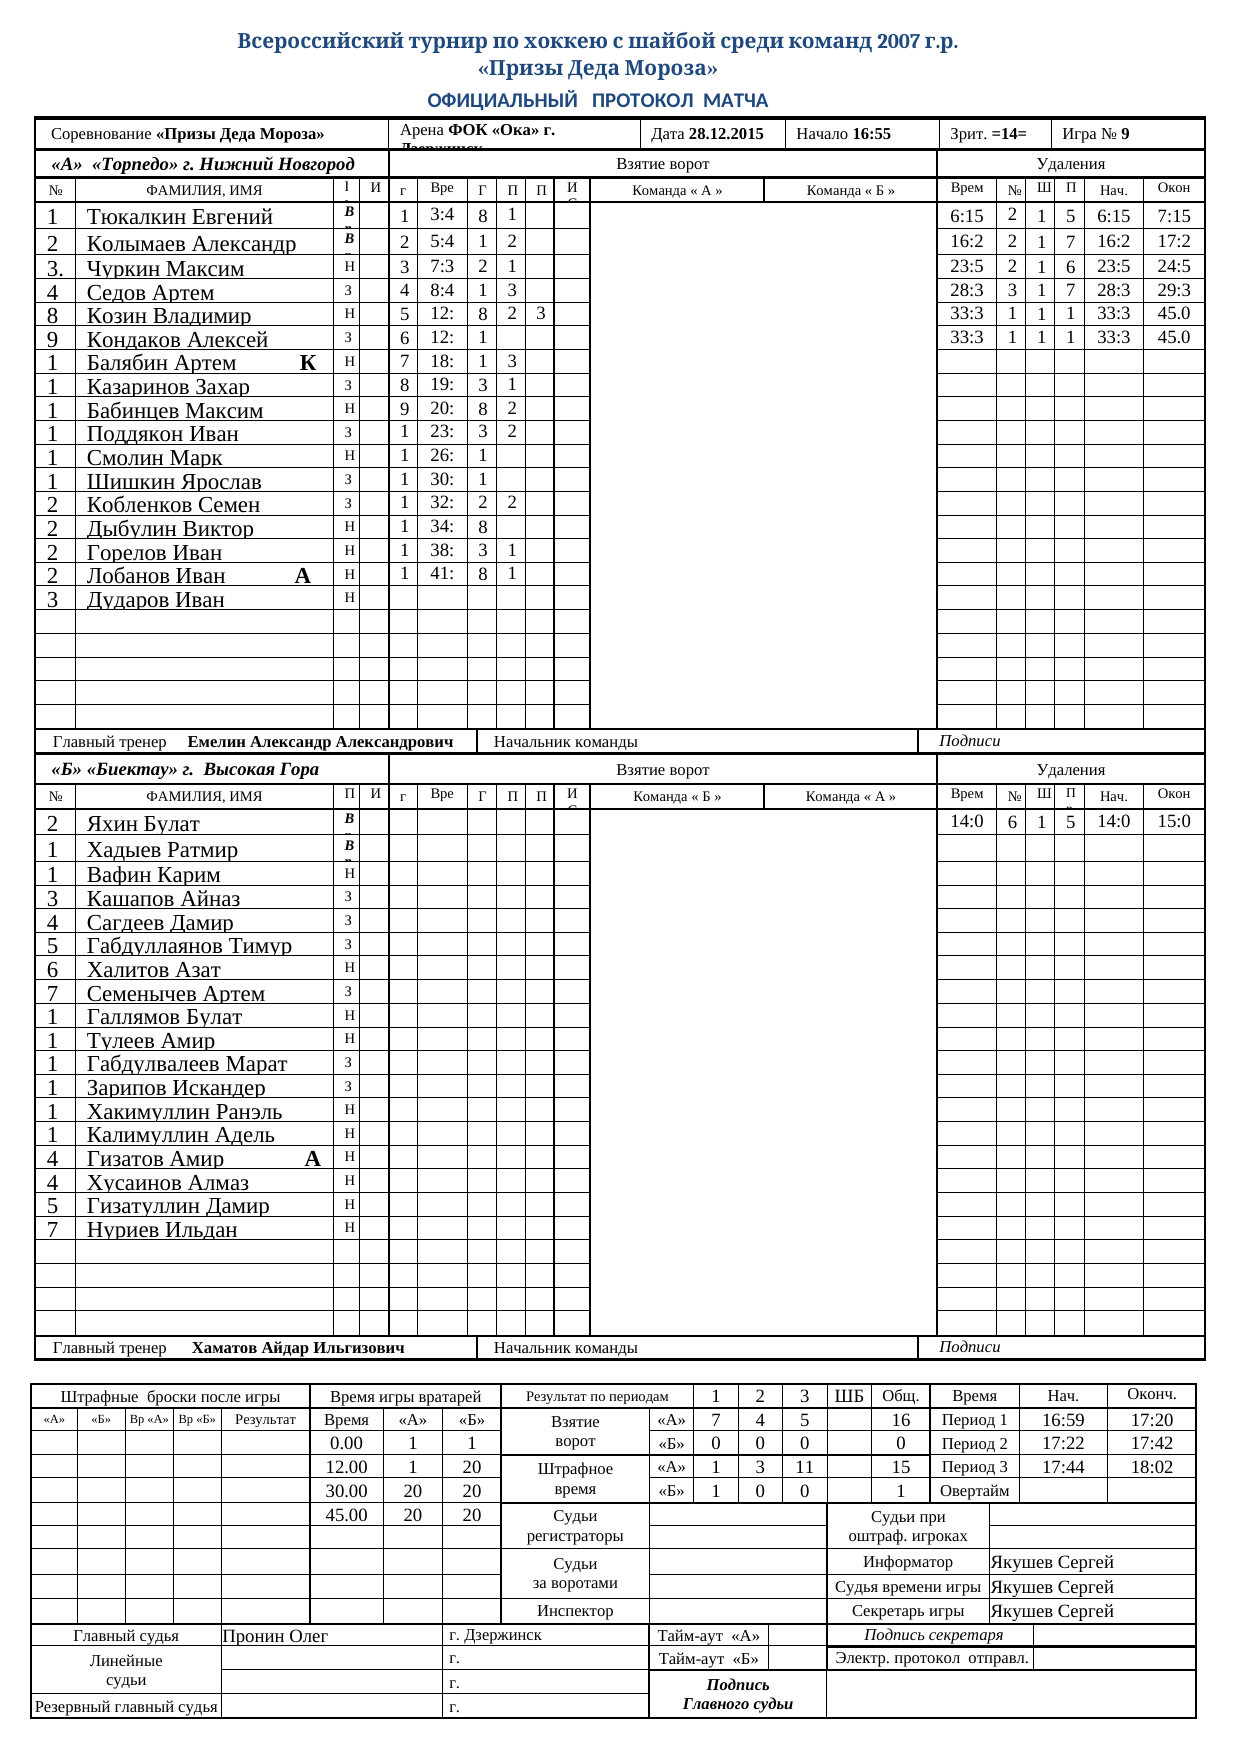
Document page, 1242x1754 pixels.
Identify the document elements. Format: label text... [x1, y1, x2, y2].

table_cell г. [443, 1694, 648, 1717]
table_cell г [390, 179, 417, 201]
table_cell Н [334, 1098, 359, 1121]
table_cell [390, 862, 417, 884]
table_cell [1085, 1051, 1143, 1074]
table_cell [360, 1028, 388, 1050]
table_cell [468, 810, 496, 834]
table_cell [938, 1169, 996, 1192]
table_cell [938, 705, 996, 728]
table_cell 15 [872, 1456, 929, 1477]
table_cell Н [334, 1217, 359, 1239]
table_cell [990, 1504, 1195, 1524]
table_cell [526, 1146, 553, 1168]
table_cell [555, 229, 589, 254]
table_cell Г [468, 179, 496, 201]
table_cell 11 [1055, 326, 1084, 349]
table_cell [1144, 421, 1204, 443]
table_cell [1144, 705, 1204, 728]
table_cell 17:42 [1108, 1431, 1195, 1454]
table_cell Вр «А» [126, 1409, 173, 1430]
table_cell [526, 1075, 553, 1097]
table_cell 17:20 [1108, 1409, 1195, 1430]
table_cell [650, 1575, 826, 1598]
table_cell [555, 658, 589, 680]
table_cell 0 [783, 1431, 827, 1454]
table_cell [390, 705, 417, 728]
table_cell [555, 1051, 589, 1074]
table_cell 13 [390, 492, 417, 514]
table_cell 17:44 [1020, 1455, 1107, 1477]
table_cell 10 [497, 255, 525, 278]
table_cell 3 [36, 886, 75, 908]
table_cell [334, 1264, 359, 1286]
table_cell [938, 516, 996, 538]
table_cell 27 [36, 563, 75, 585]
table_cell [174, 1599, 221, 1622]
table_cell [1034, 1625, 1195, 1645]
table_cell [334, 681, 359, 704]
table_cell [1034, 1648, 1195, 1669]
table_cell 5 [390, 303, 417, 325]
table_cell [360, 374, 388, 396]
table_cell [360, 810, 388, 834]
table_cell [468, 658, 496, 680]
table_cell [997, 658, 1025, 680]
table_cell Смолин Марк [76, 445, 333, 467]
table_cell [443, 1599, 500, 1622]
table_cell [1026, 586, 1054, 609]
table_cell 32 [36, 586, 75, 609]
table_cell [32, 1503, 77, 1524]
table_cell [390, 1288, 417, 1310]
table_cell [390, 1193, 417, 1216]
table_cell 6:15 [1085, 203, 1143, 228]
table_cell [1026, 1028, 1054, 1050]
table_cell [1026, 516, 1054, 538]
table_cell [418, 835, 467, 861]
table_cell [222, 1646, 442, 1669]
table_cell [555, 1004, 589, 1026]
table_cell [555, 303, 589, 325]
table_cell 9 [390, 397, 417, 420]
table_cell [997, 516, 1025, 538]
table_cell [384, 1575, 442, 1598]
table_cell [828, 1431, 871, 1454]
table_cell [222, 1503, 309, 1524]
table_cell [1085, 492, 1143, 514]
table_cell [938, 1051, 996, 1074]
table_cell Габдуллаянов Тимур [76, 933, 333, 955]
table_cell [1085, 705, 1143, 728]
table_cell [418, 1240, 467, 1263]
table_cell [997, 586, 1025, 609]
table_cell 33:34 [1085, 326, 1143, 349]
table_cell [555, 1311, 589, 1335]
table_cell Команда « Б » [765, 179, 936, 201]
table_cell [938, 492, 996, 514]
table_cell [938, 539, 996, 562]
table_cell [222, 1455, 309, 1477]
table_cell [497, 516, 525, 538]
table_cell [555, 1169, 589, 1192]
table_cell [1055, 516, 1084, 538]
table_cell [1055, 705, 1084, 728]
table_cell [222, 1431, 309, 1454]
table_cell [360, 1098, 388, 1121]
table_cell [1026, 980, 1054, 1003]
table_cell П [526, 179, 553, 201]
table_cell Период 2 [931, 1431, 1019, 1454]
table_cell 19 [36, 468, 75, 491]
table_cell Вр [334, 229, 359, 254]
table_cell 3 [468, 539, 496, 562]
table_cell 7 [36, 980, 75, 1003]
table_cell [468, 933, 496, 955]
table_cell [526, 516, 553, 538]
table_header Нач. [1020, 1385, 1107, 1407]
table_cell [360, 468, 388, 491]
table_cell [360, 1217, 388, 1239]
table_cell [360, 1075, 388, 1097]
table_cell [334, 610, 359, 633]
table_cell 3 [497, 350, 525, 373]
table_cell Судьи при оштраф. игроках [828, 1504, 989, 1548]
table_cell [997, 1193, 1025, 1216]
table_cell [526, 933, 553, 955]
table_cell 3 [497, 279, 525, 302]
table_cell 1 [384, 1431, 442, 1454]
table_cell [32, 1575, 77, 1598]
table_cell ФАМИЛИЯ, ИМЯ [76, 179, 333, 201]
table_cell [555, 1264, 589, 1286]
table_cell [360, 634, 388, 656]
table_cell [222, 1694, 442, 1717]
table_cell 14 [468, 326, 496, 349]
table_cell [418, 1193, 467, 1216]
table_cell [650, 1599, 826, 1622]
table_cell [418, 810, 467, 834]
table_cell [32, 1455, 77, 1477]
table_cell [360, 980, 388, 1003]
table_cell ИС [555, 785, 589, 807]
table_cell [1055, 374, 1084, 396]
table_cell [174, 1431, 221, 1454]
table_cell [1085, 350, 1143, 373]
table_cell [1144, 1240, 1204, 1263]
table_cell Гизатов Амир А [76, 1146, 333, 1168]
table_cell [126, 1575, 173, 1598]
table_cell [526, 1217, 553, 1239]
table_cell 38:10 [418, 539, 467, 562]
table_cell [1085, 681, 1143, 704]
table_cell Дударов Иван [76, 586, 333, 609]
table_cell [1026, 350, 1054, 373]
table_cell 7 [1055, 229, 1084, 254]
table_cell Колымаев Александр [76, 229, 333, 254]
table_cell [997, 1146, 1025, 1168]
table_cell [1144, 1169, 1204, 1192]
table_cell [126, 1526, 173, 1548]
table_cell 30:45ХЪ [418, 468, 467, 491]
table_cell [827, 1671, 1195, 1717]
table_cell [497, 1311, 525, 1335]
table_cell [997, 862, 1025, 884]
table_cell [174, 1478, 221, 1502]
table_cell [390, 1075, 417, 1097]
table_cell 12 [390, 468, 417, 491]
table_cell [360, 350, 388, 373]
table_cell Судья времени игры [828, 1575, 989, 1598]
table_cell [334, 1240, 359, 1263]
table_cell [360, 421, 388, 443]
table_cell [1026, 1288, 1054, 1310]
table_cell [1144, 492, 1204, 514]
table_cell [468, 956, 496, 979]
table_cell «А» «Торпедо» г. Нижний Новгород [36, 151, 388, 176]
table_cell [311, 1599, 383, 1622]
table_cell [1144, 610, 1204, 633]
table_cell 16 [36, 421, 75, 443]
table_cell [468, 909, 496, 932]
table_cell [938, 862, 996, 884]
table_cell [32, 1599, 77, 1622]
table_cell [555, 956, 589, 979]
table_cell 16 [872, 1409, 929, 1430]
table_cell [360, 492, 388, 514]
table_cell [1026, 1193, 1054, 1216]
table_cell [526, 1169, 553, 1192]
table_cell Дата 28.12.2015 [641, 120, 785, 148]
table_cell 8 [468, 203, 496, 228]
table_cell Нуриев Ильдан К [76, 1217, 333, 1239]
table_cell [334, 1311, 359, 1335]
table_cell Резервный главный судья [32, 1694, 221, 1717]
table_cell [32, 1526, 77, 1548]
table_cell [418, 1217, 467, 1239]
table_cell [1085, 862, 1143, 884]
table_cell [497, 705, 525, 728]
table_cell Поддякон Иван [76, 421, 333, 443]
table_cell [497, 1098, 525, 1121]
table_cell [1055, 421, 1084, 443]
table_cell [360, 1146, 388, 1168]
table_cell [497, 468, 525, 491]
table_cell 0.00 [311, 1431, 383, 1454]
table_cell 5 [1055, 810, 1084, 834]
table_cell З [334, 421, 359, 443]
table_cell Штрафное время [502, 1456, 649, 1502]
table_cell ФАМИЛИЯ, ИМЯ [76, 785, 333, 807]
table_cell 7 [390, 350, 417, 373]
table_cell [997, 445, 1025, 467]
table_cell [1144, 1217, 1204, 1239]
table_cell 10 [1026, 326, 1054, 349]
table_cell [1144, 681, 1204, 704]
table_cell [497, 610, 525, 633]
table_cell 1 [36, 203, 75, 228]
table_cell 5 [1055, 203, 1084, 228]
table_cell [1026, 909, 1054, 932]
table_cell 24 [997, 203, 1025, 228]
table_cell [1085, 421, 1143, 443]
table_cell [1085, 563, 1143, 585]
table_cell Кобленков Семен [76, 492, 333, 514]
table_cell [1026, 539, 1054, 562]
table_cell [1085, 1028, 1143, 1050]
table_cell [997, 1288, 1025, 1310]
table_cell Хусаинов Алмаз [76, 1169, 333, 1192]
table_cell [311, 1575, 383, 1598]
table_cell [526, 1264, 553, 1286]
table_cell 27 [497, 303, 525, 325]
table_cell [360, 835, 388, 861]
table_cell [555, 374, 589, 396]
table_cell 24:57 [1144, 255, 1204, 278]
table_cell [76, 681, 333, 704]
table_cell 8 [468, 303, 496, 325]
table_cell Нач. [1085, 785, 1143, 807]
table_cell Семенычев Артем [76, 980, 333, 1003]
table_cell ИС [555, 179, 589, 201]
table_cell [311, 1549, 383, 1574]
table_cell [555, 586, 589, 609]
table_cell Период 3 [931, 1455, 1019, 1477]
table_cell [418, 1122, 467, 1144]
table_cell [1055, 1288, 1084, 1310]
table_cell [526, 586, 553, 609]
table_cell 27 [497, 397, 525, 420]
table_cell 45.00 [1144, 326, 1204, 349]
table_cell 10 [36, 1004, 75, 1026]
table_cell Кондаков Алексей [76, 326, 333, 349]
table_cell [1144, 397, 1204, 420]
table_cell 1 [36, 862, 75, 884]
table_cell 41:14 [418, 563, 467, 585]
table_cell [390, 835, 417, 861]
table_cell 23:57 [1085, 255, 1143, 278]
table_cell Оконч. [1144, 785, 1204, 807]
table_cell Седов Артем [76, 279, 333, 302]
table_cell Удаления [938, 755, 1204, 783]
table_cell [938, 658, 996, 680]
table_cell 11 [36, 374, 75, 396]
table_cell [1055, 862, 1084, 884]
table_cell [497, 681, 525, 704]
table_cell [468, 1004, 496, 1026]
table_header 1 [694, 1385, 738, 1407]
table_cell [384, 1526, 442, 1548]
table_cell [468, 1075, 496, 1097]
table_cell Иг [360, 785, 388, 807]
table_cell [1055, 1051, 1084, 1074]
table_cell [360, 1122, 388, 1144]
table_cell [1085, 1288, 1143, 1310]
table_cell [360, 681, 388, 704]
table_cell [360, 933, 388, 955]
table_cell [32, 1478, 77, 1502]
table_cell [468, 1122, 496, 1144]
table_cell № [997, 785, 1025, 807]
table_cell [497, 1028, 525, 1050]
table_cell 0 [739, 1478, 782, 1502]
table_cell [555, 326, 589, 349]
table_cell [997, 1075, 1025, 1097]
table_cell Сагдеев Дамир [76, 909, 333, 932]
table_cell [468, 586, 496, 609]
table_cell [36, 1264, 75, 1286]
table_cell [1055, 681, 1084, 704]
table_cell 14:09 [1085, 810, 1143, 834]
table_cell [468, 1169, 496, 1192]
table_cell Н [334, 255, 359, 278]
table_cell Тайм-аут «А» [650, 1625, 768, 1645]
table_cell [468, 886, 496, 908]
table_cell 18:02 [1108, 1455, 1195, 1477]
table_cell [1085, 516, 1143, 538]
table_cell Подписи [919, 1337, 1204, 1358]
table_cell [938, 681, 996, 704]
table_cell [360, 1004, 388, 1026]
table_cell [390, 956, 417, 979]
table_cell 18:55 [418, 350, 467, 373]
table_cell [650, 1504, 826, 1524]
table_cell Якушев Сергей [990, 1599, 1195, 1622]
table_cell [1085, 586, 1143, 609]
table_cell [36, 1288, 75, 1310]
table_cell Судьи за воротами [502, 1549, 649, 1598]
table_cell [1055, 933, 1084, 955]
table_cell [555, 563, 589, 585]
table_cell З [334, 279, 359, 302]
table_cell [526, 255, 553, 278]
table_cell 10 [997, 326, 1025, 349]
table_cell [828, 1409, 871, 1430]
table_cell [497, 1169, 525, 1192]
table_cell [555, 909, 589, 932]
table_cell [78, 1599, 125, 1622]
table_cell [174, 1526, 221, 1548]
table_cell [1055, 350, 1084, 373]
table_cell Иг [360, 179, 388, 201]
table_cell 8:49 [418, 279, 467, 302]
table_cell [938, 1264, 996, 1286]
table_cell [1144, 1075, 1204, 1097]
table_cell [1144, 563, 1204, 585]
table_cell [938, 350, 996, 373]
table_cell Команда « Б » [591, 785, 763, 807]
table_cell [997, 1098, 1025, 1121]
table_cell 5 [783, 1409, 827, 1430]
table_cell 20 [443, 1478, 500, 1502]
table_cell [997, 468, 1025, 491]
table_cell [1055, 445, 1084, 467]
table_cell [418, 1146, 467, 1168]
table_cell Н [334, 303, 359, 325]
table_cell [938, 374, 996, 396]
table_header Оконч. [1108, 1385, 1195, 1407]
table_cell 14 [390, 516, 417, 538]
table_cell [555, 350, 589, 373]
table_cell [1026, 1169, 1054, 1192]
table_cell [555, 980, 589, 1003]
table_cell Г [468, 785, 496, 807]
table_cell 12:14 [418, 326, 467, 349]
table_cell [526, 279, 553, 302]
table_cell 3 [997, 279, 1025, 302]
table_cell Период 1 [931, 1409, 1019, 1430]
table_cell 14 [497, 563, 525, 585]
table_cell 4 [36, 279, 75, 302]
table_cell Кашапов Айназ [76, 886, 333, 908]
table_cell [997, 421, 1025, 443]
table_cell 6:15 [938, 203, 996, 228]
table_cell [334, 634, 359, 656]
table_cell [390, 933, 417, 955]
table_cell [555, 1122, 589, 1144]
table_cell 1 [694, 1456, 738, 1477]
table_cell [222, 1549, 309, 1574]
table_cell [497, 933, 525, 955]
table_cell [526, 421, 553, 443]
table_cell [1085, 539, 1143, 562]
table_cell [390, 1146, 417, 1168]
table_cell [390, 1122, 417, 1144]
table_cell [997, 835, 1025, 861]
table_cell [497, 835, 525, 861]
table_cell [360, 229, 388, 254]
table_cell [1055, 1098, 1084, 1121]
table_cell П [526, 785, 553, 807]
table_cell [1026, 492, 1054, 514]
table_cell З [334, 886, 359, 908]
table_cell «А» [32, 1409, 77, 1430]
table_cell [497, 658, 525, 680]
table_cell [360, 445, 388, 467]
table_cell [555, 516, 589, 538]
table_cell 45.00 [1144, 303, 1204, 325]
table_cell [938, 421, 996, 443]
table_cell [1085, 634, 1143, 656]
table_cell [1055, 1169, 1084, 1192]
table_cell [36, 1311, 75, 1335]
table_cell 30.00 [311, 1478, 383, 1502]
table_cell [997, 350, 1025, 373]
table_cell [1055, 909, 1084, 932]
table_cell Пр [1055, 785, 1084, 807]
table_cell Линейные судьи [32, 1646, 221, 1693]
table_cell Оконч. [1144, 179, 1204, 201]
table_cell [555, 255, 589, 278]
table_cell [1026, 1146, 1054, 1168]
table_cell 8 [468, 563, 496, 585]
table_cell Шишкин Ярослав [76, 468, 333, 491]
table_cell [938, 397, 996, 420]
table_cell [555, 705, 589, 728]
table_cell [32, 1431, 77, 1454]
table_cell [1026, 835, 1054, 861]
table_cell [526, 810, 553, 834]
table_cell [390, 1051, 417, 1074]
table_cell [360, 705, 388, 728]
table_cell Нач. [1085, 179, 1143, 201]
table_cell 20 [443, 1455, 500, 1477]
table_cell Н [334, 516, 359, 538]
table_cell [360, 886, 388, 908]
table_cell 33:34 [938, 303, 996, 325]
table_cell [526, 1193, 553, 1216]
table_cell [1085, 468, 1143, 491]
table_cell [526, 634, 553, 656]
table_cell 6 [36, 956, 75, 979]
table_cell [526, 886, 553, 908]
table_cell Команда « А » [591, 179, 763, 201]
table_cell [443, 1549, 500, 1574]
table_cell 20 [36, 229, 75, 254]
table_cell Начало 16:55 [786, 120, 939, 148]
table_cell [1026, 681, 1054, 704]
table_cell [360, 1193, 388, 1216]
table_cell 3. [36, 255, 75, 278]
table_cell 24 [36, 516, 75, 538]
table_cell [526, 658, 553, 680]
table_cell [1085, 1240, 1143, 1263]
table_cell [1085, 886, 1143, 908]
table_cell З [334, 1075, 359, 1097]
table_cell [390, 980, 417, 1003]
table_cell Габдулвалеев Марат [76, 1051, 333, 1074]
table_cell 8 [468, 516, 496, 538]
table_cell [1055, 1217, 1084, 1239]
table_cell [360, 255, 388, 278]
table_cell 33:34 [938, 326, 996, 349]
table_cell Хакимуллин Ранэль [76, 1098, 333, 1121]
table_cell Н [334, 563, 359, 585]
table_cell [997, 374, 1025, 396]
table_cell № [36, 179, 75, 201]
table_cell [938, 586, 996, 609]
table_cell Н [334, 350, 359, 373]
table_cell Якушев Сергей [990, 1549, 1195, 1574]
table_cell [555, 1240, 589, 1263]
table_cell Время [938, 179, 996, 201]
table_cell [1144, 886, 1204, 908]
table_cell П [497, 179, 525, 201]
table_cell [1144, 1098, 1204, 1121]
table_cell [497, 1288, 525, 1310]
table_cell [526, 445, 553, 467]
table_cell 0 [783, 1478, 827, 1502]
table_cell [360, 539, 388, 562]
table_cell [360, 610, 388, 633]
table_cell Якушев Сергей [990, 1575, 1195, 1598]
table_cell 1 [390, 203, 417, 228]
table_cell 7 [694, 1409, 738, 1430]
table_cell [1055, 1004, 1084, 1026]
table_cell [555, 886, 589, 908]
table_cell 16 [390, 563, 417, 585]
table_cell 26:05 [418, 445, 467, 467]
table_cell 28:37 [1085, 279, 1143, 302]
table_cell [497, 445, 525, 467]
table_cell [526, 492, 553, 514]
table_cell Команда « А » [765, 785, 936, 807]
table_cell Зрит. =14= [940, 120, 1051, 148]
table_cell [526, 610, 553, 633]
table_cell Время [311, 1409, 383, 1430]
table_cell [1055, 1311, 1084, 1335]
table_cell 0 [739, 1431, 782, 1454]
table_cell [526, 1288, 553, 1310]
table_cell Удаления [938, 151, 1204, 176]
table_cell [497, 1075, 525, 1097]
table_cell [1026, 956, 1054, 979]
table_cell [555, 610, 589, 633]
table_cell [1144, 835, 1204, 861]
table_cell [497, 1217, 525, 1239]
table_cell [1144, 516, 1204, 538]
table_cell [1026, 1240, 1054, 1263]
table_cell [360, 279, 388, 302]
table_cell Шт [1026, 785, 1054, 807]
table_cell [1055, 956, 1084, 979]
table_cell Подпись Главного судьи [650, 1671, 826, 1717]
table_cell [390, 886, 417, 908]
table_cell [76, 705, 333, 728]
table_cell 10 [497, 374, 525, 396]
table_cell 10 [997, 303, 1025, 325]
table_cell [591, 810, 936, 1335]
table_cell [1085, 374, 1143, 396]
table_cell [418, 1311, 467, 1335]
table_cell [126, 1431, 173, 1454]
table_cell [126, 1549, 173, 1574]
table_cell [938, 1146, 996, 1168]
table_cell [526, 862, 553, 884]
table_cell [76, 1264, 333, 1286]
table_cell [828, 1478, 871, 1502]
table_cell [1055, 1240, 1084, 1263]
table_cell Соревнование «Призы Деда Мороза» [36, 120, 388, 148]
table_cell «Б» [650, 1478, 693, 1502]
table_cell [1085, 835, 1143, 861]
table_cell Калимуллин Адель [76, 1122, 333, 1144]
table_cell Подпись секретаря [828, 1625, 1033, 1645]
table_cell [555, 279, 589, 302]
table_cell [1144, 1311, 1204, 1335]
table_cell [360, 586, 388, 609]
table_cell [497, 634, 525, 656]
table_cell [997, 1264, 1025, 1286]
table_cell 23:57 [938, 255, 996, 278]
table_cell Овертайм [931, 1478, 1019, 1502]
table_cell 27 [497, 421, 525, 443]
table_cell [311, 1526, 383, 1548]
table_cell [828, 1456, 871, 1477]
table_cell [497, 1051, 525, 1074]
table_cell [526, 1051, 553, 1074]
table_cell [174, 1549, 221, 1574]
table_cell «Б» [443, 1409, 500, 1430]
table_cell 16 [497, 203, 525, 228]
table_cell [360, 862, 388, 884]
table_cell [390, 1311, 417, 1335]
table_cell 20 [443, 1503, 500, 1524]
table_cell 1 [872, 1478, 929, 1502]
table_cell 8 [36, 303, 75, 325]
table_cell [555, 681, 589, 704]
table_cell [526, 563, 553, 585]
table_cell [1026, 1051, 1054, 1074]
table_cell Пр [1055, 179, 1084, 201]
table_cell [497, 886, 525, 908]
table_cell [390, 1264, 417, 1286]
table_cell [390, 1098, 417, 1121]
table_cell «А» [650, 1409, 693, 1430]
table_cell [126, 1478, 173, 1502]
table_cell Главный тренер Емелин Александр Александрович [36, 730, 476, 752]
table_cell [1085, 909, 1143, 932]
table_cell [1026, 421, 1054, 443]
table_cell [938, 1122, 996, 1144]
table_header ШБ [828, 1385, 871, 1407]
table_cell [497, 1004, 525, 1026]
table_cell [1055, 980, 1084, 1003]
table_cell [526, 1028, 553, 1050]
table_cell 44 [36, 1146, 75, 1168]
table_cell 8 [390, 374, 417, 396]
table_cell [1085, 1098, 1143, 1121]
table_cell [1085, 1311, 1143, 1335]
table_cell Тайм-аут «Б» [650, 1646, 768, 1669]
table_cell [1085, 1193, 1143, 1216]
table_cell [468, 1051, 496, 1074]
table_cell [418, 586, 467, 609]
table_cell [36, 681, 75, 704]
table_cell Балябин Артем К [76, 350, 333, 373]
table_cell Информатор [828, 1549, 989, 1574]
table_cell [360, 397, 388, 420]
table_cell [1026, 445, 1054, 467]
table_cell Зарипов Искандер А [76, 1075, 333, 1097]
table_cell [78, 1549, 125, 1574]
table_cell [997, 610, 1025, 633]
table_cell «А» [650, 1456, 693, 1477]
table_cell г. [443, 1670, 648, 1693]
table_cell 23 [36, 492, 75, 514]
table_cell 33:34 [1085, 303, 1143, 325]
table_cell [555, 1075, 589, 1097]
table_cell 16:29 [938, 229, 996, 254]
table_cell 32 [526, 303, 553, 325]
table_cell 15 [390, 539, 417, 562]
table_cell 19:48 [418, 374, 467, 396]
table_cell [526, 909, 553, 932]
table_cell [1055, 1028, 1084, 1050]
table_cell [555, 1217, 589, 1239]
table_cell [1144, 909, 1204, 932]
table_header Время [931, 1385, 1019, 1407]
table_cell [555, 539, 589, 562]
table_cell Н [334, 1028, 359, 1050]
table_cell З [334, 374, 359, 396]
table_cell [997, 492, 1025, 514]
table_cell Бабинцев Максим [76, 397, 333, 420]
table_cell [1144, 539, 1204, 562]
table_cell З [334, 1051, 359, 1074]
table_cell [390, 1217, 417, 1239]
table_cell [555, 933, 589, 955]
table_cell г [390, 785, 417, 807]
table_cell [418, 1051, 467, 1074]
table_cell 6 [997, 810, 1025, 834]
table_cell [1026, 1098, 1054, 1121]
table_cell [468, 705, 496, 728]
table_cell [418, 705, 467, 728]
table_cell 0 [872, 1431, 929, 1454]
table_cell [78, 1455, 125, 1477]
table_cell 20:08 [418, 397, 467, 420]
table_cell [938, 835, 996, 861]
table_cell [390, 1169, 417, 1192]
table_cell [1055, 586, 1084, 609]
table_cell Казаринов Захар [76, 374, 333, 396]
table_cell 4 [36, 909, 75, 932]
table_cell [497, 909, 525, 932]
table_cell [526, 1240, 553, 1263]
table_cell [526, 203, 553, 228]
table_cell [497, 1240, 525, 1263]
table_cell [418, 658, 467, 680]
table_cell 3 [390, 255, 417, 278]
table_cell [390, 810, 417, 834]
table_cell Время [418, 785, 467, 807]
table_header 3 [783, 1385, 827, 1407]
table_cell Н [334, 1146, 359, 1168]
table_header Время игры вратарей [311, 1385, 500, 1407]
table_cell [1026, 610, 1054, 633]
table_cell [938, 1240, 996, 1263]
table_cell [468, 1028, 496, 1050]
table_cell [1055, 1122, 1084, 1144]
table_cell [418, 1098, 467, 1121]
table_cell [174, 1503, 221, 1524]
table_cell [997, 705, 1025, 728]
table_cell [468, 1098, 496, 1121]
table_cell [1026, 1122, 1054, 1144]
table_cell 0 [694, 1431, 738, 1454]
table_cell Шт [1026, 179, 1054, 201]
table_cell Тулеев Амир [76, 1028, 333, 1050]
table_cell Галлямов Булат [76, 1004, 333, 1026]
table_cell [1055, 634, 1084, 656]
table_cell 28:37 [938, 279, 996, 302]
table_cell 12:00 [418, 303, 467, 325]
table_cell Яхин Булат [76, 810, 333, 834]
table_cell [1055, 835, 1084, 861]
table_cell [526, 468, 553, 491]
table_cell [1144, 1264, 1204, 1286]
table_cell [360, 909, 388, 932]
table_cell [1055, 539, 1084, 562]
table_cell [360, 326, 388, 349]
table_cell [78, 1503, 125, 1524]
table_cell [526, 1122, 553, 1144]
table_cell [1020, 1478, 1107, 1502]
table_cell [1026, 705, 1054, 728]
table_cell [526, 397, 553, 420]
table_cell 5:40 [418, 229, 467, 254]
table_cell [526, 539, 553, 562]
table_cell [1055, 1193, 1084, 1216]
table_cell [418, 886, 467, 908]
table_cell «Б» «Биектау» г. Высокая Гора [36, 755, 388, 783]
table_cell [1144, 1004, 1204, 1026]
table_cell Начальник команды [478, 730, 917, 752]
table_cell [360, 1169, 388, 1192]
table_cell [1055, 658, 1084, 680]
table_cell [1144, 933, 1204, 955]
table_cell 32 [468, 421, 496, 443]
table_cell «Б» [78, 1409, 125, 1430]
table_cell [468, 681, 496, 704]
table_cell [555, 835, 589, 861]
table_cell [1144, 658, 1204, 680]
table_cell [468, 980, 496, 1003]
table_cell [468, 862, 496, 884]
table_cell [997, 1028, 1025, 1050]
table_cell [1026, 862, 1054, 884]
table_cell З [334, 909, 359, 932]
table_cell [390, 1240, 417, 1263]
table_cell [1085, 397, 1143, 420]
table_cell [938, 1075, 996, 1097]
table_cell [1085, 1004, 1143, 1026]
table_cell г. Дзержинск [443, 1625, 648, 1645]
table_cell [997, 1004, 1025, 1026]
table_cell [555, 445, 589, 467]
table_cell [1026, 1217, 1054, 1239]
table_cell [384, 1599, 442, 1622]
table_cell З [334, 980, 359, 1003]
table_cell [36, 634, 75, 656]
table_cell [222, 1526, 309, 1548]
table_cell Н [334, 1122, 359, 1144]
table_cell 14 [36, 1075, 75, 1097]
table_header 2 [739, 1385, 782, 1407]
table_cell [32, 1549, 77, 1574]
table_cell [360, 1240, 388, 1263]
table_cell [418, 1264, 467, 1286]
table_cell [468, 1193, 496, 1216]
table_cell [76, 1288, 333, 1310]
table_cell [1144, 1146, 1204, 1168]
table_cell [997, 1122, 1025, 1144]
table_cell [36, 610, 75, 633]
table_cell [938, 1193, 996, 1216]
table_cell [1144, 980, 1204, 1003]
table_cell [36, 658, 75, 680]
table_cell [1144, 1028, 1204, 1050]
table_cell [555, 1028, 589, 1050]
table_cell [555, 468, 589, 491]
table_cell Время [418, 179, 467, 201]
table_cell [997, 1051, 1025, 1074]
table_cell Вр [334, 835, 359, 861]
table_cell [555, 203, 589, 228]
table_cell [222, 1599, 309, 1622]
table_cell Вр «Б» [174, 1409, 221, 1430]
table_cell [390, 634, 417, 656]
table_cell [938, 634, 996, 656]
table_cell 17:22 [1020, 1431, 1107, 1454]
table_cell [360, 1264, 388, 1286]
table_cell [1144, 956, 1204, 979]
table_cell [468, 1146, 496, 1168]
table_cell 9 [36, 326, 75, 349]
table_cell З [334, 326, 359, 349]
table_cell [1144, 862, 1204, 884]
table_cell Хадыев Ратмир [76, 835, 333, 861]
table_cell [1144, 1051, 1204, 1074]
table_cell [938, 445, 996, 467]
table_cell 1 [694, 1478, 738, 1502]
table_cell 10 [390, 421, 417, 443]
table_cell [1026, 1264, 1054, 1286]
table_cell [997, 933, 1025, 955]
table_cell 14:09 [938, 810, 996, 834]
table_cell Халитов Азат [76, 956, 333, 979]
table_cell Секретарь игры [828, 1599, 989, 1622]
table_cell [997, 539, 1025, 562]
table_cell Арена ФОК «Ока» г. Дзержинск [389, 120, 640, 148]
table_cell Н [334, 1004, 359, 1026]
table_cell Н [334, 862, 359, 884]
table_cell [938, 468, 996, 491]
table_cell 7 [1055, 279, 1084, 302]
table_cell [650, 1526, 826, 1548]
table_cell Тюкалкин Евгений [76, 203, 333, 228]
table_cell [1026, 658, 1054, 680]
table_cell Начальник команды [478, 1337, 917, 1358]
table_cell 20. [36, 810, 75, 834]
table_cell [526, 350, 553, 373]
table_cell [497, 1193, 525, 1216]
table_cell [769, 1625, 826, 1645]
table_cell [1055, 397, 1084, 420]
table_cell [555, 1193, 589, 1216]
table_cell [997, 1311, 1025, 1335]
table_cell Гизатуллин Дамир [76, 1193, 333, 1216]
table_cell 4 [390, 279, 417, 302]
table_cell [997, 397, 1025, 420]
table_cell [997, 980, 1025, 1003]
table_cell [418, 1169, 467, 1192]
table_cell Пз [334, 785, 359, 807]
table_cell 18 [36, 445, 75, 467]
table_cell 14 [36, 397, 75, 420]
table_header Всероссийский турнир по хоккею с шайбой среди команд 2007 г.р. «Призы Деда Мороза» ОФИЦИАЛЬНЫЙ ПРОТОКОЛ МАТЧА [165, 30, 1031, 116]
table_cell [390, 681, 417, 704]
table_cell г. [443, 1646, 648, 1669]
table_cell 25 [997, 255, 1025, 278]
table_cell [418, 1075, 467, 1097]
table_cell [555, 1288, 589, 1310]
table_cell [526, 980, 553, 1003]
table_cell [1026, 397, 1054, 420]
table_cell Пз [334, 179, 359, 201]
table_cell [222, 1478, 309, 1502]
table_cell [526, 229, 553, 254]
table_cell Электр. протокол отправл. [828, 1648, 1033, 1669]
table_cell 20 [384, 1478, 442, 1502]
table_cell [997, 956, 1025, 979]
table_cell [497, 810, 525, 834]
table_cell [1144, 445, 1204, 467]
table_cell [1085, 933, 1143, 955]
table_cell [418, 980, 467, 1003]
table_cell [468, 1264, 496, 1286]
table_cell Инспектор [502, 1599, 649, 1622]
table_cell Чуркин Максим А [76, 255, 333, 278]
table_cell 11 [390, 445, 417, 467]
table_cell [360, 203, 388, 228]
table_cell [526, 835, 553, 861]
table_cell 27 [997, 229, 1025, 254]
table_cell [1085, 980, 1143, 1003]
table_cell [76, 1311, 333, 1335]
table_cell 23:05 [418, 421, 467, 443]
table_cell [418, 862, 467, 884]
table_cell [360, 956, 388, 979]
table_cell [938, 980, 996, 1003]
table_cell Н [334, 586, 359, 609]
table_cell [468, 1311, 496, 1335]
table_cell З [334, 468, 359, 491]
table_cell [1026, 1311, 1054, 1335]
table_cell 6 [1055, 255, 1084, 278]
table_cell [938, 610, 996, 633]
table_cell 4 [739, 1409, 782, 1430]
table_cell [526, 1311, 553, 1335]
table_cell [938, 563, 996, 585]
table_cell [360, 303, 388, 325]
table_cell [1055, 886, 1084, 908]
table_cell [997, 681, 1025, 704]
table_cell [418, 1288, 467, 1310]
table_cell 15 [36, 1098, 75, 1121]
table_cell 17:29 [1144, 229, 1204, 254]
table_cell З [334, 492, 359, 514]
table_cell [526, 681, 553, 704]
table_cell Главный тренер Хаматов Айдар Ильгизович [36, 1337, 476, 1358]
table_cell № [36, 785, 75, 807]
table_cell 5 [36, 933, 75, 955]
table_cell Взятие ворот [390, 755, 936, 783]
table_cell [384, 1549, 442, 1574]
table_cell 2 [390, 229, 417, 254]
table_cell [497, 1264, 525, 1286]
table_cell 34:41 [418, 516, 467, 538]
table_cell Главный судья [32, 1625, 221, 1645]
table_cell 25 [468, 255, 496, 278]
table_cell [1144, 350, 1204, 373]
table_cell 14 [468, 229, 496, 254]
table_cell [938, 886, 996, 908]
table_cell 18 [468, 350, 496, 373]
table_cell [468, 610, 496, 633]
table_cell [1085, 1169, 1143, 1192]
table_cell 7:38 [418, 255, 467, 278]
table_cell [497, 980, 525, 1003]
table_cell [497, 586, 525, 609]
table_cell 3:46 [418, 203, 467, 228]
table_cell [418, 681, 467, 704]
table_cell [1055, 610, 1084, 633]
table_cell [1055, 1146, 1084, 1168]
table_cell [997, 1217, 1025, 1239]
table_cell [418, 956, 467, 979]
table_cell 15:09 [1144, 810, 1204, 834]
table_cell [1026, 634, 1054, 656]
table_cell 8 [468, 397, 496, 420]
table_cell [78, 1431, 125, 1454]
table_cell 1 [1026, 810, 1054, 834]
table_cell [334, 658, 359, 680]
table_cell [1085, 1146, 1143, 1168]
table_cell [938, 1288, 996, 1310]
table_cell Н [334, 397, 359, 420]
table_cell 14 [468, 468, 496, 491]
table_cell 14 [497, 539, 525, 562]
table_cell [418, 909, 467, 932]
table_cell 1 [443, 1431, 500, 1454]
table_cell [1055, 1075, 1084, 1097]
table_cell Н [334, 539, 359, 562]
table_cell 1 [1026, 303, 1054, 325]
table_cell [497, 1146, 525, 1168]
table_cell Горелов Иван [76, 539, 333, 562]
table_cell [555, 397, 589, 420]
table_cell [938, 933, 996, 955]
table_cell [1085, 1217, 1143, 1239]
table_cell [1144, 1122, 1204, 1144]
table_cell [1085, 956, 1143, 979]
table_cell 11 [1055, 303, 1084, 325]
table_cell 16:59 [1020, 1409, 1107, 1430]
table_cell [997, 1240, 1025, 1263]
table_header Результат по периодам [502, 1385, 693, 1407]
table_cell [222, 1575, 309, 1598]
table_cell [1144, 586, 1204, 609]
table_cell [1144, 1193, 1204, 1216]
table_cell Н [334, 1193, 359, 1216]
table_cell [468, 634, 496, 656]
table_cell Вафин Карим [76, 862, 333, 884]
table_cell Взятие ворот [390, 151, 936, 176]
table_header Общ. [872, 1385, 929, 1407]
table_cell 19 [36, 1122, 75, 1144]
table_cell [1085, 1264, 1143, 1286]
table_cell [555, 421, 589, 443]
table_cell 12.00 [311, 1455, 383, 1477]
table_cell 6 [390, 326, 417, 349]
table_cell [526, 705, 553, 728]
table_cell [126, 1599, 173, 1622]
table_cell [938, 1004, 996, 1026]
table_cell [174, 1455, 221, 1477]
table_cell [555, 862, 589, 884]
table_cell [938, 1028, 996, 1050]
table_cell [76, 1240, 333, 1263]
table_cell [390, 586, 417, 609]
table_cell 11 [783, 1456, 827, 1477]
table_cell [468, 1288, 496, 1310]
table_cell [126, 1455, 173, 1477]
table_cell Дыбулин Виктор [76, 516, 333, 538]
table_cell [418, 634, 467, 656]
table_cell П [497, 785, 525, 807]
table_cell [360, 1311, 388, 1335]
table_cell [555, 1146, 589, 1168]
table_cell [555, 634, 589, 656]
table_cell [555, 1098, 589, 1121]
table_cell [390, 909, 417, 932]
table_cell [938, 956, 996, 979]
table_cell Н [334, 956, 359, 979]
table_cell 24 [497, 229, 525, 254]
table_cell 25 [497, 492, 525, 514]
table_cell [1085, 1075, 1143, 1097]
table_cell [497, 1122, 525, 1144]
table_cell [468, 835, 496, 861]
table_cell [78, 1478, 125, 1502]
table_cell 49 [36, 1169, 75, 1192]
table_cell [222, 1670, 442, 1693]
table_cell [390, 1028, 417, 1050]
table_cell [418, 610, 467, 633]
table_cell 16:29 [1085, 229, 1143, 254]
table_cell 1 [1026, 255, 1054, 278]
table_cell [1085, 445, 1143, 467]
table_cell 1 [1026, 229, 1054, 254]
table_cell [555, 810, 589, 834]
table_cell [997, 886, 1025, 908]
table_cell [360, 658, 388, 680]
table_cell [1026, 374, 1054, 396]
table_cell Результат [222, 1409, 309, 1430]
table_cell 10 [36, 350, 75, 373]
table_cell [997, 909, 1025, 932]
table_cell [360, 563, 388, 585]
table_cell [938, 909, 996, 932]
table_cell [526, 374, 553, 396]
table_cell [1026, 468, 1054, 491]
table_cell 11 [36, 1028, 75, 1050]
table_cell [334, 705, 359, 728]
table_cell [1055, 492, 1084, 514]
table_cell «Б» [650, 1431, 693, 1454]
table_cell [555, 492, 589, 514]
table_cell «А» [384, 1409, 442, 1430]
table_cell 45.00 [311, 1503, 383, 1524]
table_cell [468, 1217, 496, 1239]
table_cell [1085, 1122, 1143, 1144]
table_cell Игра № 9 [1052, 120, 1204, 148]
table_cell [997, 563, 1025, 585]
table_cell Время [938, 785, 996, 807]
table_cell 1 [36, 835, 75, 861]
table_cell [36, 705, 75, 728]
table_cell [1144, 1288, 1204, 1310]
table_cell [78, 1575, 125, 1598]
table_header Штрафные броски после игры [32, 1385, 309, 1407]
table_cell [650, 1549, 826, 1574]
table_cell [418, 1028, 467, 1050]
table_cell Взятие ворот [502, 1409, 649, 1454]
table_cell [1108, 1478, 1195, 1502]
table_cell [126, 1503, 173, 1524]
table_cell [1144, 468, 1204, 491]
table_cell 3 [468, 374, 496, 396]
table_cell [1144, 634, 1204, 656]
table_cell [443, 1575, 500, 1598]
table_cell [390, 610, 417, 633]
table_cell 3 [739, 1456, 782, 1477]
table_cell [526, 1004, 553, 1026]
table_cell Лобанов Иван А [76, 563, 333, 585]
table_cell [36, 1240, 75, 1263]
table_cell 20 [384, 1503, 442, 1524]
table_cell Вр [334, 810, 359, 834]
table_cell 29:37 [1144, 279, 1204, 302]
table_cell [78, 1526, 125, 1548]
table_cell [390, 1004, 417, 1026]
table_cell 1 [384, 1455, 442, 1477]
table_cell [468, 1240, 496, 1263]
table_cell 32:05 [418, 492, 467, 514]
table_cell [997, 634, 1025, 656]
table_cell [997, 1169, 1025, 1192]
table_cell 71 [36, 1217, 75, 1239]
table_cell [990, 1526, 1195, 1548]
table_cell 7:15 [1144, 203, 1204, 228]
table_cell [1085, 658, 1143, 680]
table_cell [769, 1646, 826, 1669]
table_cell Вр [334, 203, 359, 228]
table_cell [497, 956, 525, 979]
table_cell [1026, 1075, 1054, 1097]
table_cell [938, 1098, 996, 1121]
table_cell [1085, 610, 1143, 633]
table_cell Н [334, 1169, 359, 1192]
table_cell [526, 956, 553, 979]
table_cell [1026, 1004, 1054, 1026]
table_cell [360, 1051, 388, 1074]
table_cell 1 [1026, 203, 1054, 228]
table_cell [526, 326, 553, 349]
table_cell [1055, 1264, 1084, 1286]
table_cell [334, 1288, 359, 1310]
table_cell [443, 1526, 500, 1548]
table_cell [76, 658, 333, 680]
table_cell Пронин Олег [222, 1625, 442, 1645]
table_cell 12 [36, 1051, 75, 1074]
table_cell [390, 658, 417, 680]
table_cell 25 [36, 539, 75, 562]
table_cell [497, 862, 525, 884]
table_cell [1055, 468, 1084, 491]
table_cell 10 [468, 279, 496, 302]
table_cell Козин Владимир [76, 303, 333, 325]
table_cell [76, 634, 333, 656]
table_cell [591, 203, 936, 728]
table_cell [174, 1575, 221, 1598]
table_cell Судьи регистраторы [502, 1504, 649, 1548]
table_cell [1026, 886, 1054, 908]
table_cell 51 [36, 1193, 75, 1216]
table_cell [1026, 933, 1054, 955]
table_cell [1026, 563, 1054, 585]
table_cell З [334, 933, 359, 955]
table_cell Подписи [919, 730, 1204, 752]
table_cell 1 [1026, 279, 1054, 302]
table_cell [360, 1288, 388, 1310]
table_cell [938, 1217, 996, 1239]
table_cell [76, 610, 333, 633]
table_cell [1055, 563, 1084, 585]
table_cell [526, 1098, 553, 1121]
table_cell Н [334, 445, 359, 467]
table_cell № [997, 179, 1025, 201]
table_cell [418, 1004, 467, 1026]
table_cell [360, 516, 388, 538]
table_cell 10 [468, 445, 496, 467]
table_cell [1144, 374, 1204, 396]
table_cell [418, 933, 467, 955]
table_cell [497, 326, 525, 349]
table_cell [938, 1311, 996, 1335]
table_cell 24 [468, 492, 496, 514]
